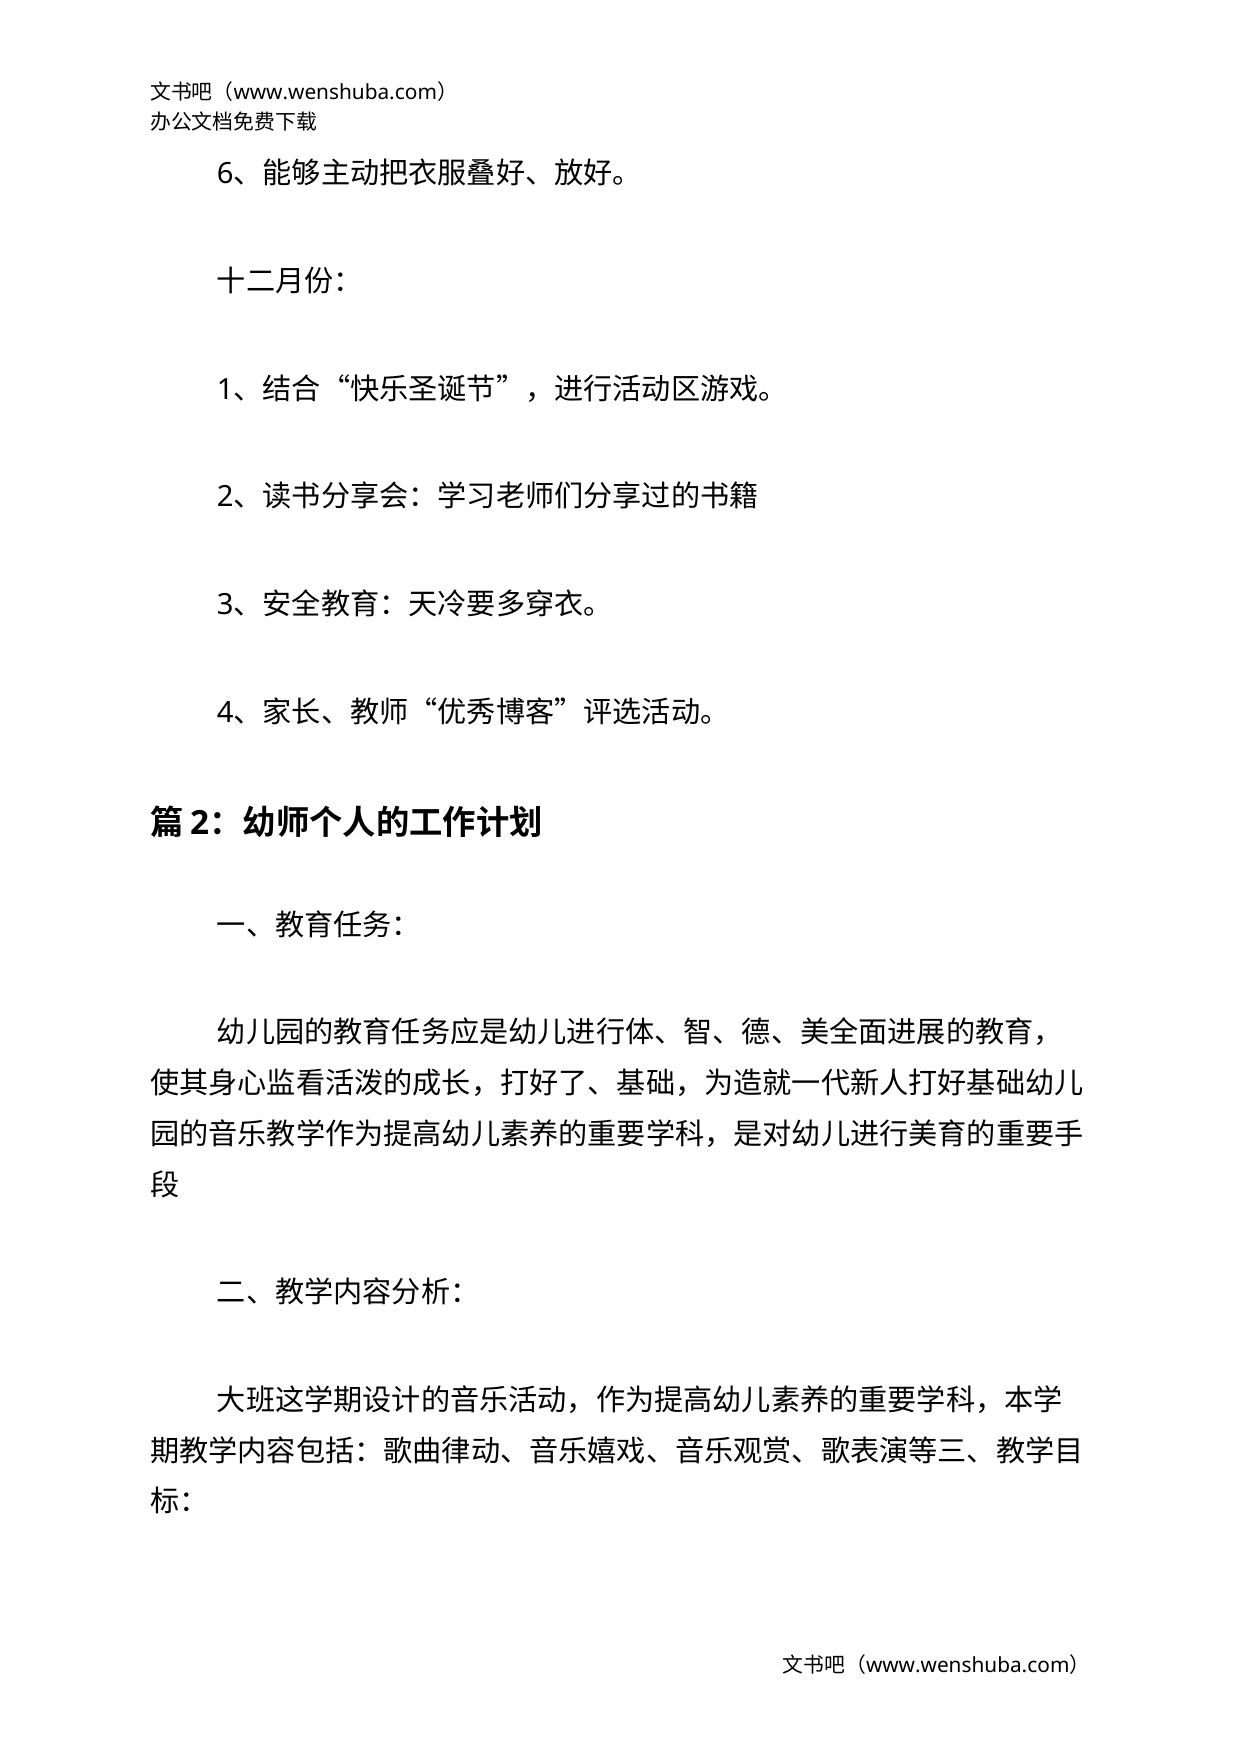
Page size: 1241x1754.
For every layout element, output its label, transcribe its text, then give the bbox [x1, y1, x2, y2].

text 一、教育任务： [150, 901, 1090, 944]
text 4、家长、教师“优秀博客”评选活动。 [150, 688, 1090, 731]
text 幼儿园的教育任务应是幼儿进行体、智、德、美全面进展的教育，使其身心监看活泼的成长，打好了、基础，为造就一代新人打好基础幼儿园的音乐教学作为提高幼儿素养的重要学科，是对幼儿进行美育的重要手段 [150, 1009, 1090, 1203]
text 二、教学内容分析： [150, 1269, 1090, 1311]
text 6、能够主动把衣服叠好、放好。 [150, 150, 1090, 192]
text 3、安全教育：天冷要多穿衣。 [150, 581, 1090, 623]
text 篇2：幼师个人的工作计划 [150, 796, 1090, 844]
text 大班这学期设计的音乐活动，作为提高幼儿素养的重要学科，本学期教学内容包括：歌曲律动、音乐嬉戏、音乐观赏、歌表演等三、教学目标： [150, 1376, 1090, 1520]
text 1、结合“快乐圣诞节”，进行活动区游戏。 [150, 365, 1090, 408]
text 2、读书分享会：学习老师们分享过的书籍 [150, 473, 1090, 515]
text 十二月份： [150, 258, 1090, 300]
